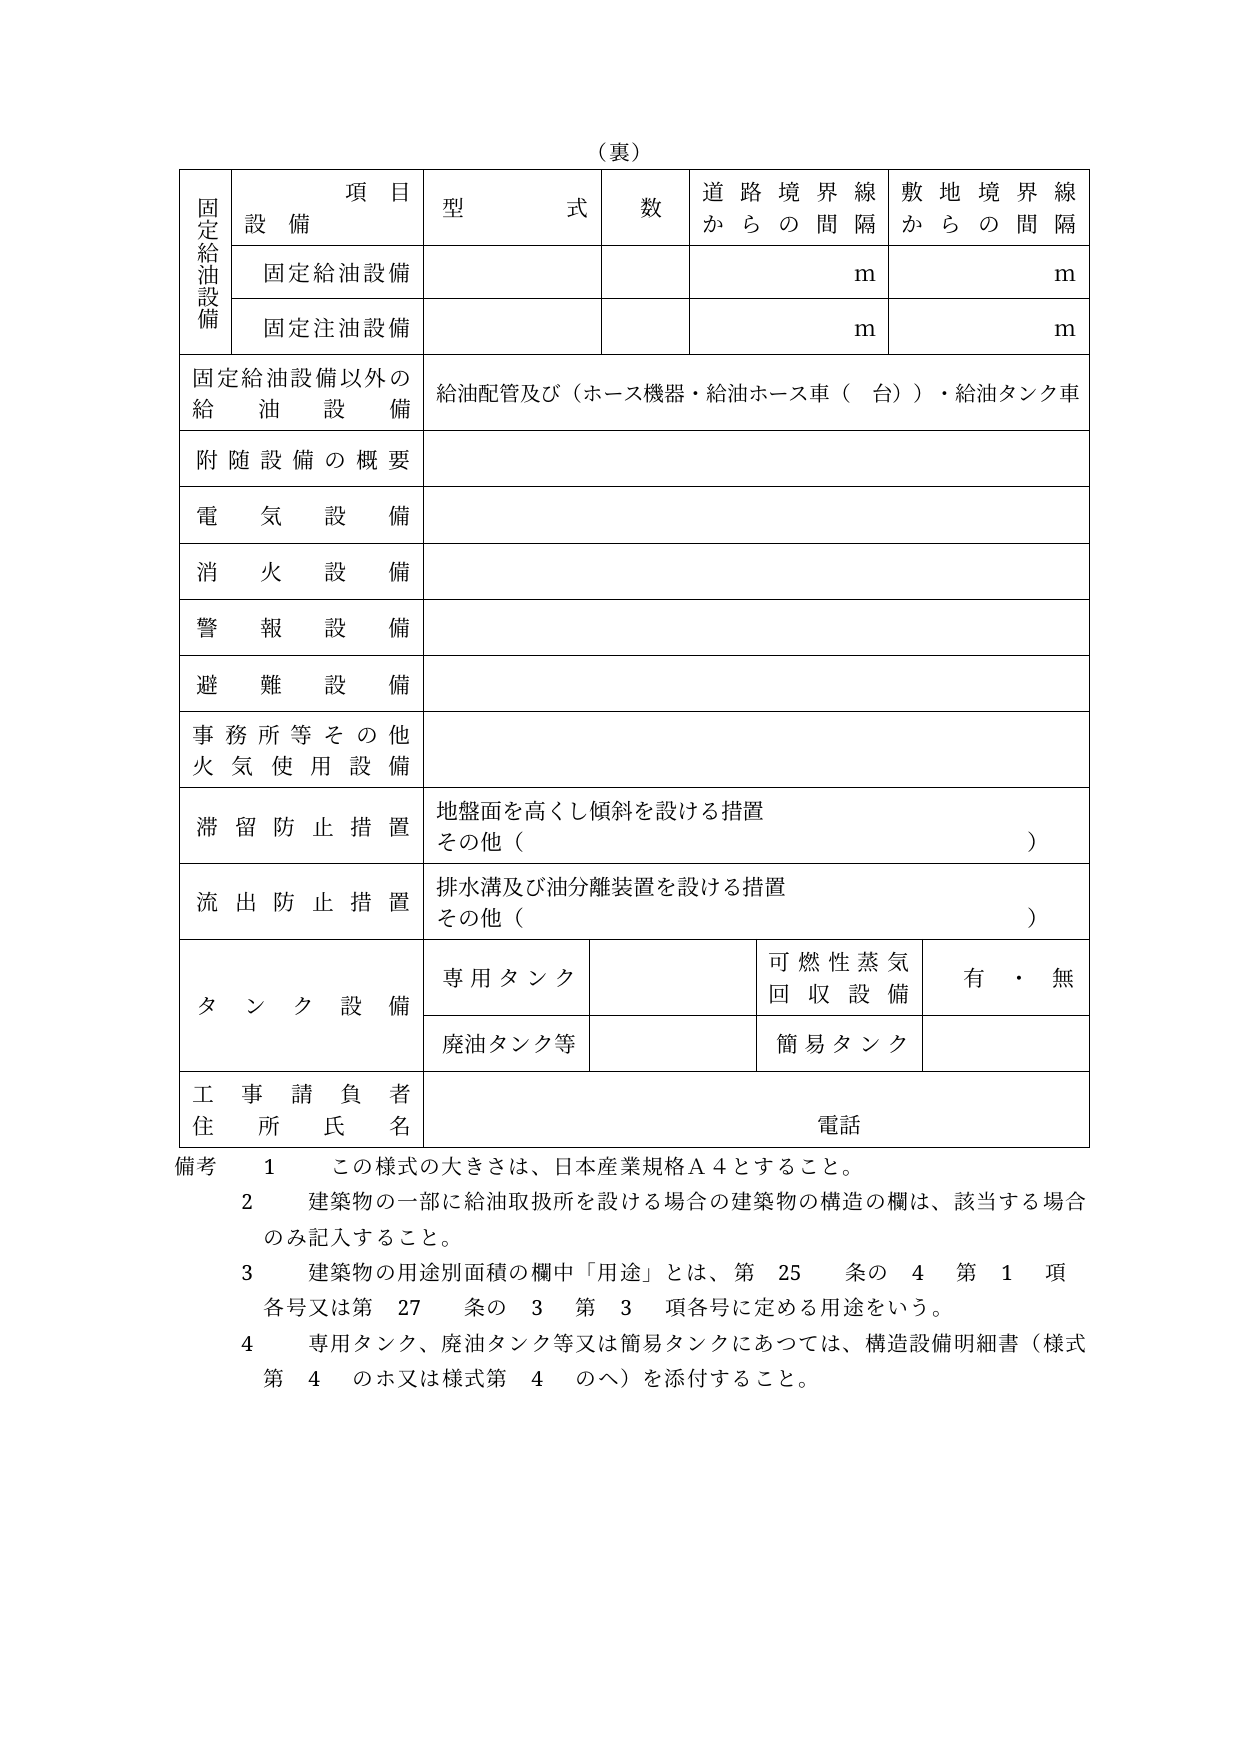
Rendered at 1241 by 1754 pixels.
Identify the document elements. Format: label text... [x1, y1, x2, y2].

text 4 専用タンク、廃油タンク等又は簡易タンクにあつては、構造設備明細書（様式第4のホ又は様式第4のヘ）を添付すること。 [238, 1325, 1088, 1396]
table_cell [424, 487, 1089, 542]
table_cell ｍ [690, 299, 888, 354]
table_cell [602, 246, 689, 298]
table_cell 簡易タンク [757, 1016, 922, 1071]
table_cell ｍ [889, 246, 1089, 298]
table_cell 流出防止措置 [180, 864, 423, 939]
table_cell 電気設備 [180, 487, 423, 542]
table_header 固定給油設備等 [180, 170, 231, 354]
table_cell 附随設備の概要 [180, 431, 423, 486]
table_cell [602, 299, 689, 354]
table_cell 消火設備 [180, 544, 423, 599]
text 2 建築物の一部に給油取扱所を設ける場合の建築物の構造の欄は、該当する場合のみ記入すること。 [238, 1183, 1088, 1254]
table_cell 廃油タンク等 [424, 1016, 589, 1071]
text 3 建築物の用途別面積の欄中「用途」とは、第25条の4第1項各号又は第27条の3第3項各号に定める用途をいう。 [238, 1254, 1068, 1325]
table_cell 給油配管及び（ホース機器・給油ホース車（ 台））・給油タンク車 [424, 355, 1089, 430]
table_cell [923, 1016, 1089, 1071]
table_cell ｍ [889, 299, 1089, 354]
table_cell [424, 431, 1089, 486]
table_cell [424, 600, 1089, 655]
table_cell [590, 940, 756, 1014]
table_header 型式 [424, 170, 601, 244]
table_header 項 目 設 備 [232, 170, 423, 244]
table_header 数 [602, 170, 689, 244]
table_cell [424, 299, 601, 354]
table_cell 固定給油設備以外の 給油設備 [180, 355, 423, 430]
table_cell 専用タンク [424, 940, 589, 1014]
table_header 道路境界線 からの間隔 [690, 170, 888, 244]
table_cell 固定給油設備 [232, 246, 423, 298]
table_cell 事務所等その他 火気使用設備 [180, 712, 423, 787]
table_cell 滞留防止措置 [180, 788, 423, 863]
table_cell 地盤面を高くし傾斜を設ける措置 その他（ ） [424, 788, 1089, 863]
table_cell 警報設備 [180, 600, 423, 655]
table_cell 可燃性蒸気 回収設備 [757, 940, 922, 1014]
table_cell [590, 1016, 756, 1071]
table_header 敷地境界線 からの間隔 [889, 170, 1089, 244]
table_cell [424, 544, 1089, 599]
table_cell [424, 712, 1089, 787]
table_cell ｍ [690, 246, 888, 298]
text （裏） [152, 133, 1088, 169]
table_cell タンク設備 [180, 940, 423, 1071]
table_cell 電話 [424, 1072, 1089, 1147]
table_cell 有 ・ 無 [923, 940, 1089, 1014]
table_cell 排水溝及び油分離装置を設ける措置 その他（ ） [424, 864, 1089, 939]
table_cell 避難設備 [180, 656, 423, 711]
table_cell 固定注油設備 [232, 299, 423, 354]
table_cell [424, 656, 1089, 711]
table_cell 工事請負者 住所氏名 [180, 1072, 423, 1147]
text 備考 1 この様式の大きさは、日本産業規格Ａ４とすること。 [169, 1148, 1088, 1183]
table_cell [424, 246, 601, 298]
